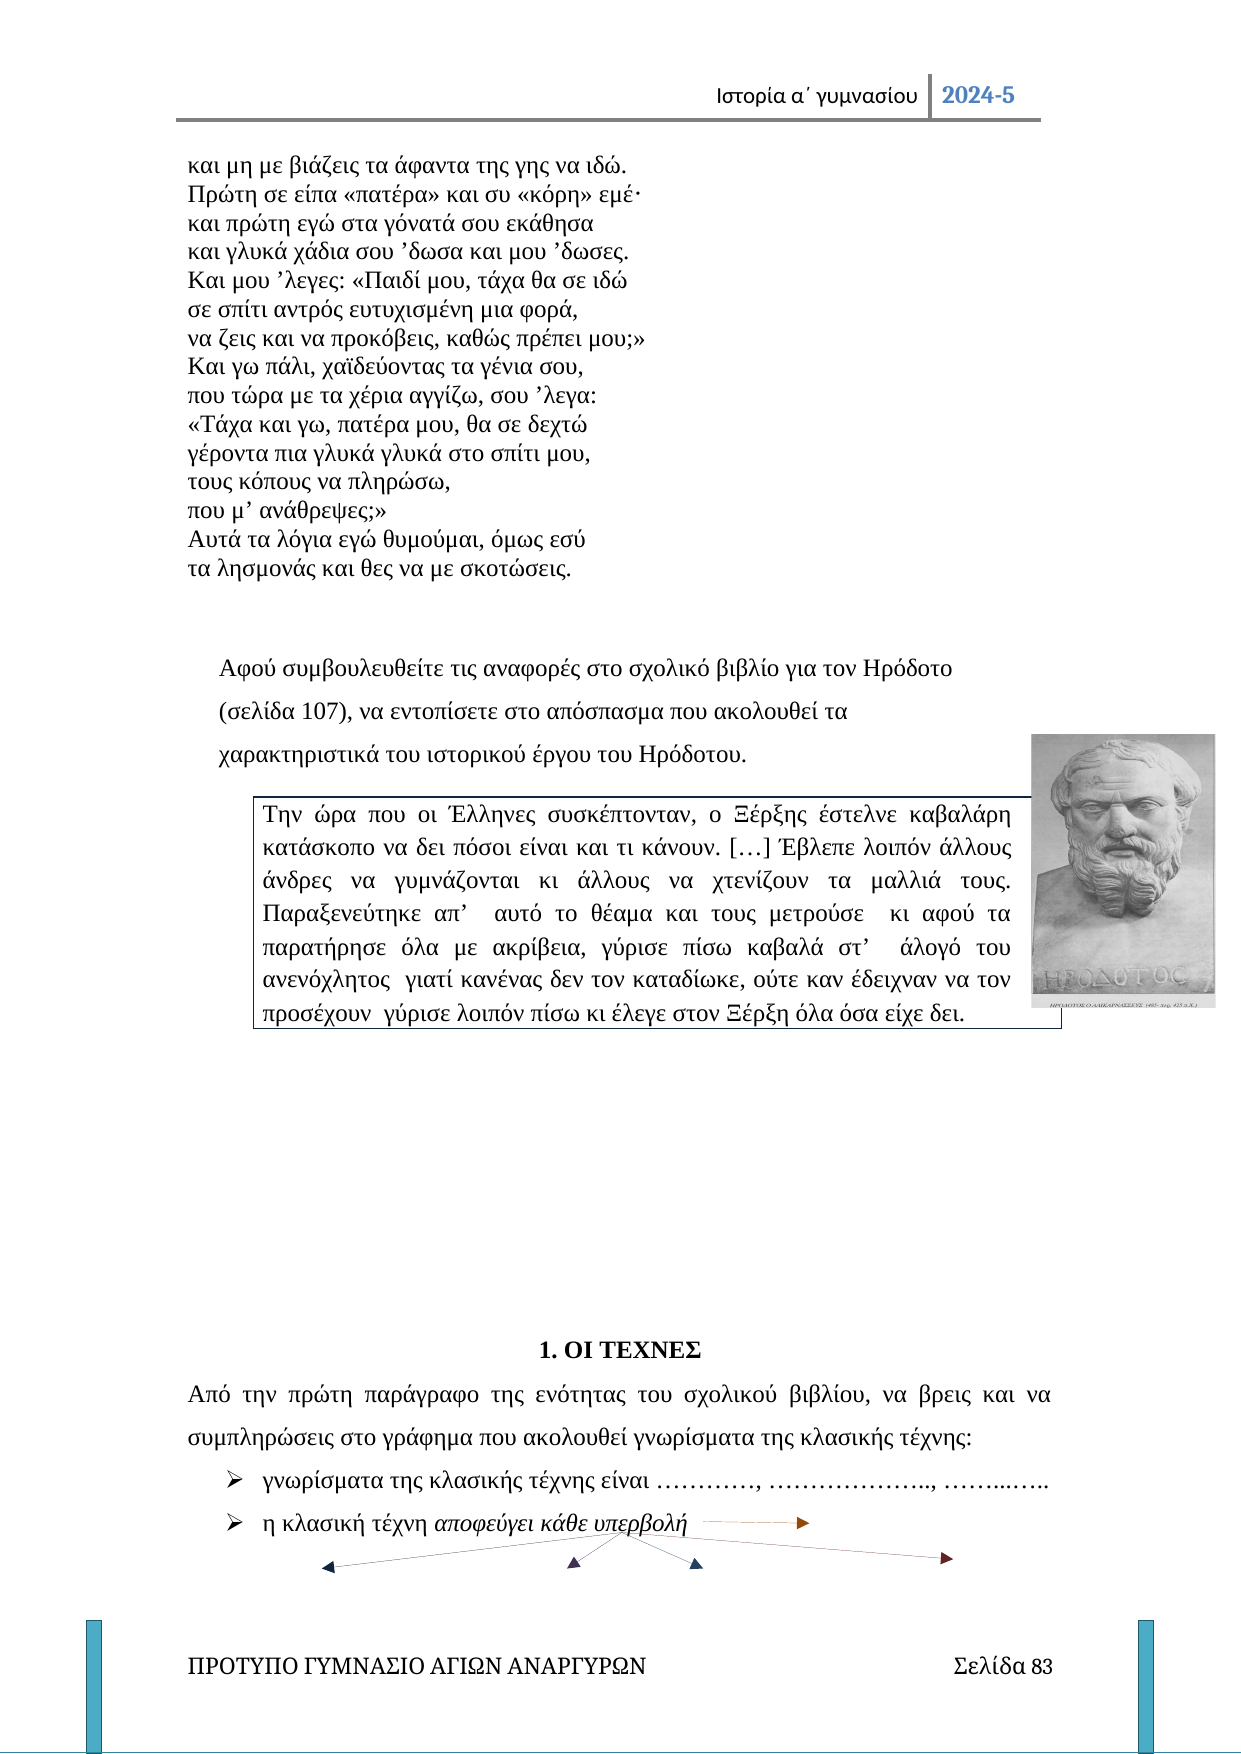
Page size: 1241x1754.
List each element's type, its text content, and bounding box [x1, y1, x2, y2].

text χαρακτηριστικά του ιστορικού έργου του Ηρόδοτου. [187, 739, 1031, 768]
text να ζεις και να προκόβεις, καθώς πρέπει μου;» [187, 323, 1053, 351]
text και μη με βιάζεις τα άφαντα της γης να ιδώ. [187, 150, 1053, 179]
text γέροντα πια γλυκά γλυκά στο σπίτι μου, [187, 438, 1053, 466]
text Την ώρα που οι Έλληνες συσκέπτονταν, ο Ξέρξης έστελνε καβαλάρη κατάσκοπο να δει πόσοι είναι και τι κάνουν. […] Έβλεπε λοιπόν άλλους άνδρες να γυμνάζονται κι άλλους να χτενίζουν τα μαλλιά τους. Παραξενεύτηκε απ’ αυτό το θέαμα και τους μετρούσε κι αφού τα παρατήρησε όλα με ακρίβεια, γύρισε πίσω καβαλά στ’ άλογό του ανενόχλητος γιατί κανένας δεν τον καταδίωκε, ούτε καν έδειχναν να τον προσέχουν γύρισε λοιπόν πίσω κι έλεγε στον Ξέρξη όλα όσα είχε δει. [254, 798, 1061, 1028]
text Από την πρώτη παράγραφο της ενότητας του σχολικού βιβλίου, να βρεις και να συμπληρώσεις στο γράφημα που ακολουθεί γνωρίσματα της κλασικής τέχνης: [187, 1379, 1053, 1451]
text και γλυκά χάδια σου ’δωσα και μου ’δωσες. [187, 236, 1053, 265]
text και πρώτη εγώ στα γόνατά σου εκάθησα [187, 208, 1053, 236]
text (σελίδα 107), να εντοπίσετε στο απόσπασμα που ακολουθεί τα [187, 696, 1053, 724]
text που μ’ ανάθρεψες;» [187, 495, 1053, 524]
text 1. ΟΙ ΤΕΧΝΕΣ [187, 1336, 1053, 1364]
text Πρώτη σε είπα «πατέρα» και συ «κόρη» εμέ [187, 179, 1053, 208]
text Αφού συμβουλευθείτε τις αναφορές στο σχολικό βιβλίο για τον Ηρόδοτο [187, 653, 1053, 681]
text Και γω πάλι, χαϊδεύοντας τα γένια σου, [187, 351, 1053, 380]
text Αυτά τα λόγια εγώ θυμούμαι, όμως εσύ [187, 524, 1053, 553]
text σε σπίτι αντρός ευτυχισμένη μια φορά, [187, 294, 1053, 323]
text που τώρα με τα χέρια αγγίζω, σου ’λεγα: [187, 380, 1053, 409]
text «Τάχα και γω, πατέρα μου, θα σε δεχτώ [187, 409, 1053, 438]
list γνωρίσματα της κλασικής τέχνης είναι …………, ……………….., ……...….. [225, 1465, 1053, 1494]
text τους κόπους να πληρώσω, [187, 466, 1053, 495]
list η κλασική τέχνη αποφεύγει κάθε υπερβολή [225, 1508, 1053, 1537]
text Και μου ’λεγες: «Παιδί μου, τάχα θα σε ιδώ [187, 265, 1053, 294]
text τα λησμονάς και θες να με σκοτώσεις. [187, 553, 1053, 581]
